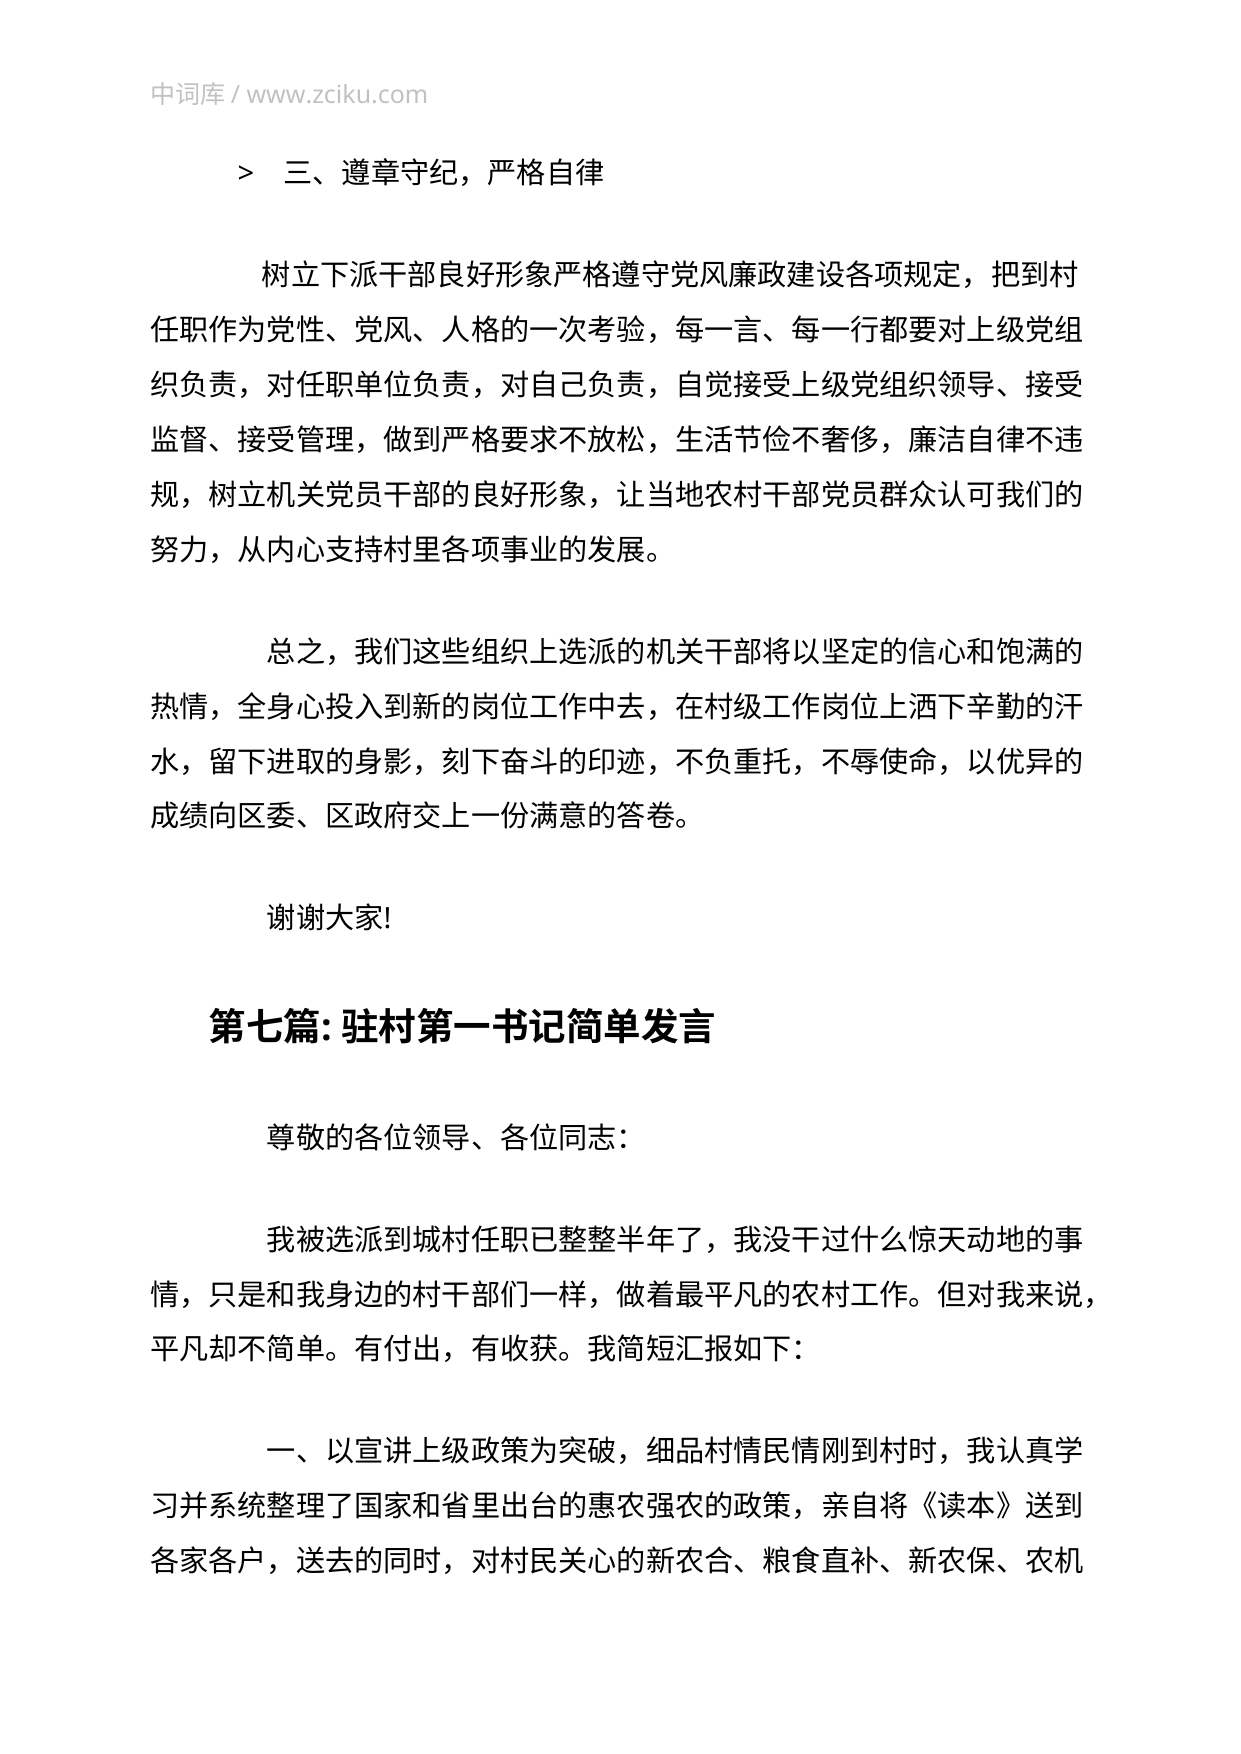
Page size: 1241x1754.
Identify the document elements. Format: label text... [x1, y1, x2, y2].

text 树立下派干部良好形象严格遵守党风廉政建设各项规定，把到村任职作为党性、党风、人格的一次考验，每一言、每一行都要对上级党组织负责，对任职单位负责，对自己负责，自觉接受上级党组织领导、接受监督、接受管理，做到严格要求不放松，生活节俭不奢侈，廉洁自律不违规，树立机关党员干部的良好形象，让当地农村干部党员群众认可我们的努力，从内心支持村里各项事业的发展。 [150, 252, 1090, 569]
text 总之，我们这些组织上选派的机关干部将以坚定的信心和饱满的热情，全身心投入到新的岗位工作中去，在村级工作岗位上洒下辛勤的汗水，留下进取的身影，刻下奋斗的印迹，不负重托，不辱使命，以优异的成绩向区委、区政府交上一份满意的答卷。 [150, 628, 1090, 835]
text 我被选派到城村任职已整整半年了，我没干过什么惊天动地的事情，只是和我身边的村干部们一样，做着最平凡的农村工作。但对我来说，平凡却不简单。有付出，有收获。我简短汇报如下： [150, 1216, 1090, 1368]
text > 三、遵章守纪，严格自律 [150, 150, 1090, 192]
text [150, 1428, 1090, 1580]
text 谢谢大家! [150, 895, 1090, 937]
text 尊敬的各位领导、各位同志： [150, 1114, 1090, 1157]
text 第七篇: 驻村第一书记简单发言 [150, 997, 1090, 1051]
